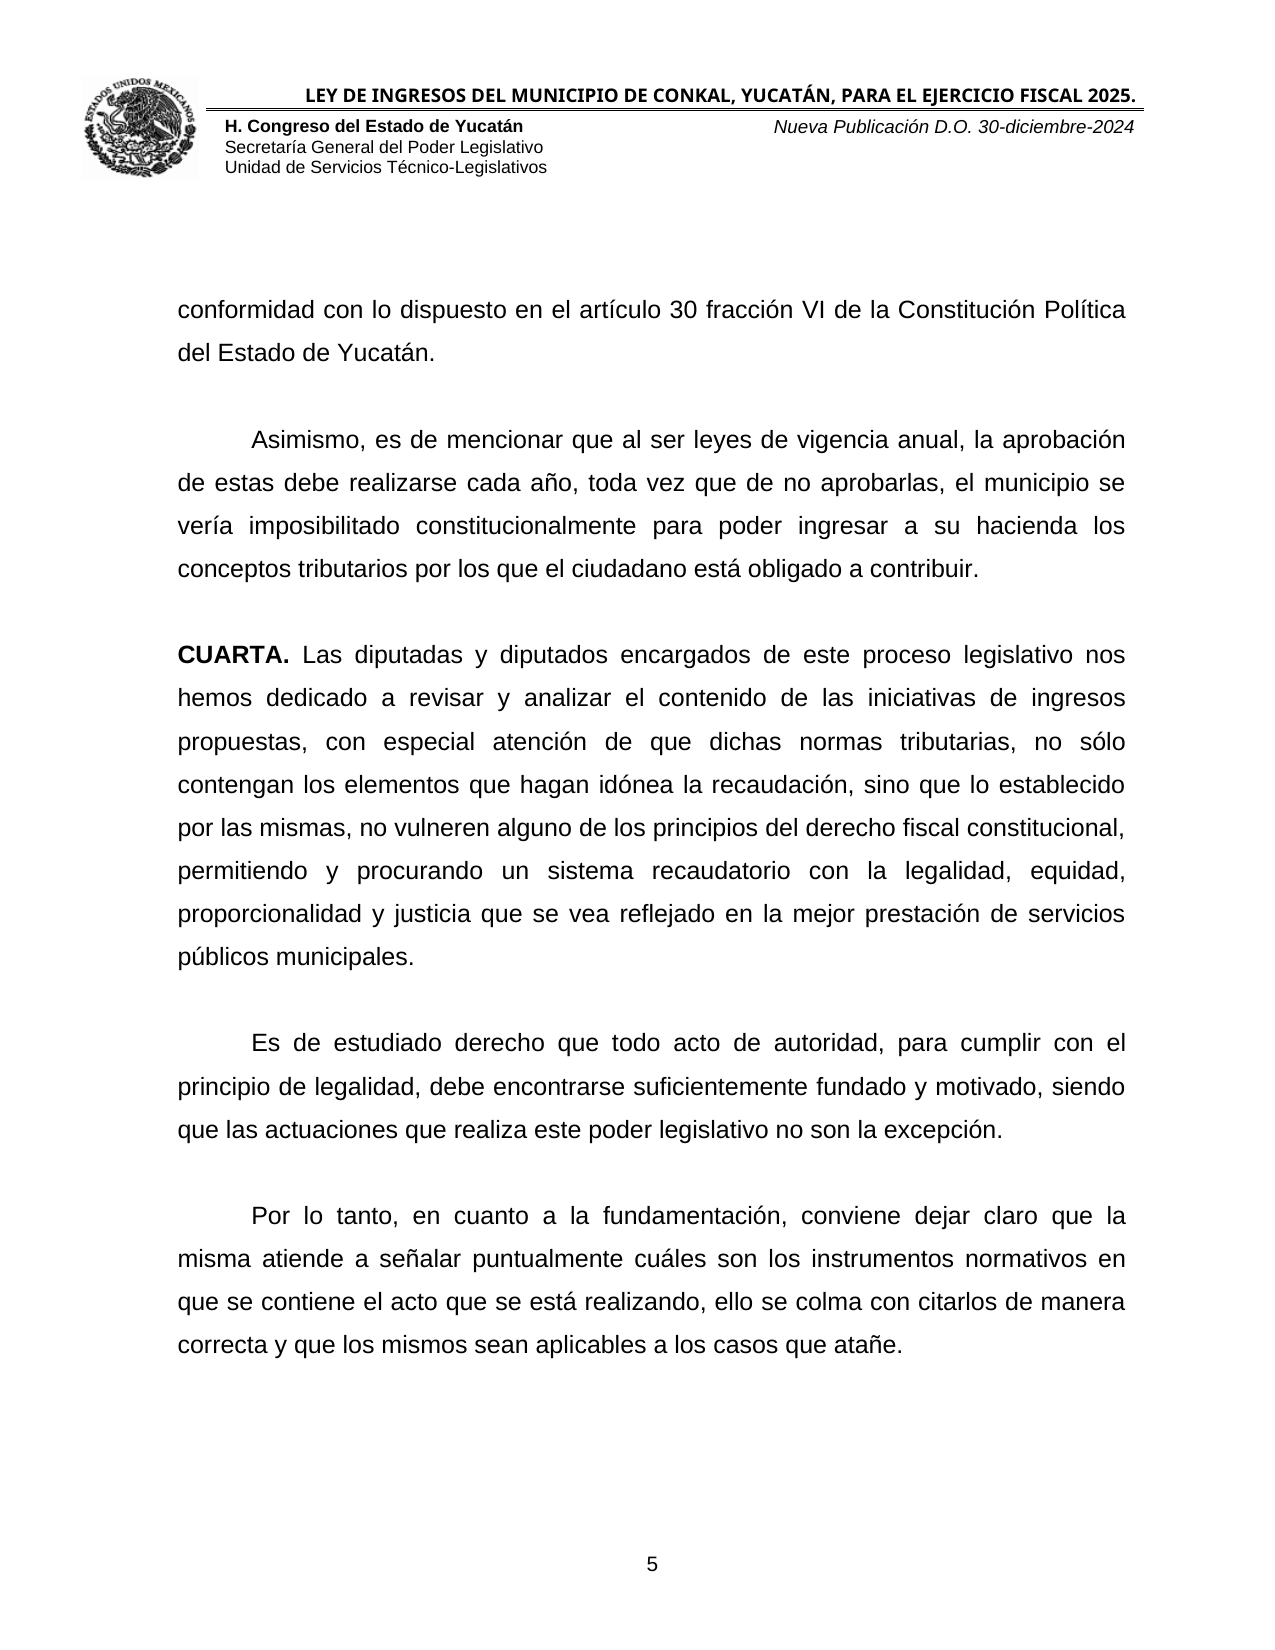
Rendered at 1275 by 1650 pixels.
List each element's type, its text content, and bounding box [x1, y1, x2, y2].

text Asimismo, es de mencionar que al ser leyes de vigencia anual, la aprobación de estas debe realizarse cada año, toda vez que de no aprobarlas, el municipio se vería imposibilitado constitucionalmente para poder ingresar a su hacienda los conceptos tributarios por los que el ciudadano está obligado a contribuir. [177, 425, 1127, 583]
text Por lo tanto, en cuanto a la fundamentación, conviene dejar claro que la misma atiende a señalar puntualmente cuáles son los instrumentos normativos en que se contiene el acto que se está realizando, ello se colma con citarlos de manera correcta y que los mismos sean aplicables a los casos que atañe. [177, 1201, 1127, 1359]
text Es de estudiado derecho que todo acto de autoridad, para cumplir con el principio de legalidad, debe encontrarse suficientemente fundado y motivado, siendo que las actuaciones que realiza este poder legislativo no son la excepción. [177, 1028, 1127, 1143]
text CUARTA. Las diputadas y diputados encargados de este proceso legislativo nos hemos dedicado a revisar y analizar el contenido de las iniciativas de ingresos propuestas, con especial atención de que dichas normas tributarias, no sólo contengan los elementos que hagan idónea la recaudación, sino que lo establecido por las mismas, no vulneren alguno de los principios del derecho fiscal constitucional, permitiendo y procurando un sistema recaudatorio con la legalidad, equidad, proporcionalidad y justicia que se vea reflejado en la mejor prestación de servicios públicos municipales. [177, 640, 1127, 971]
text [177, 295, 1127, 367]
